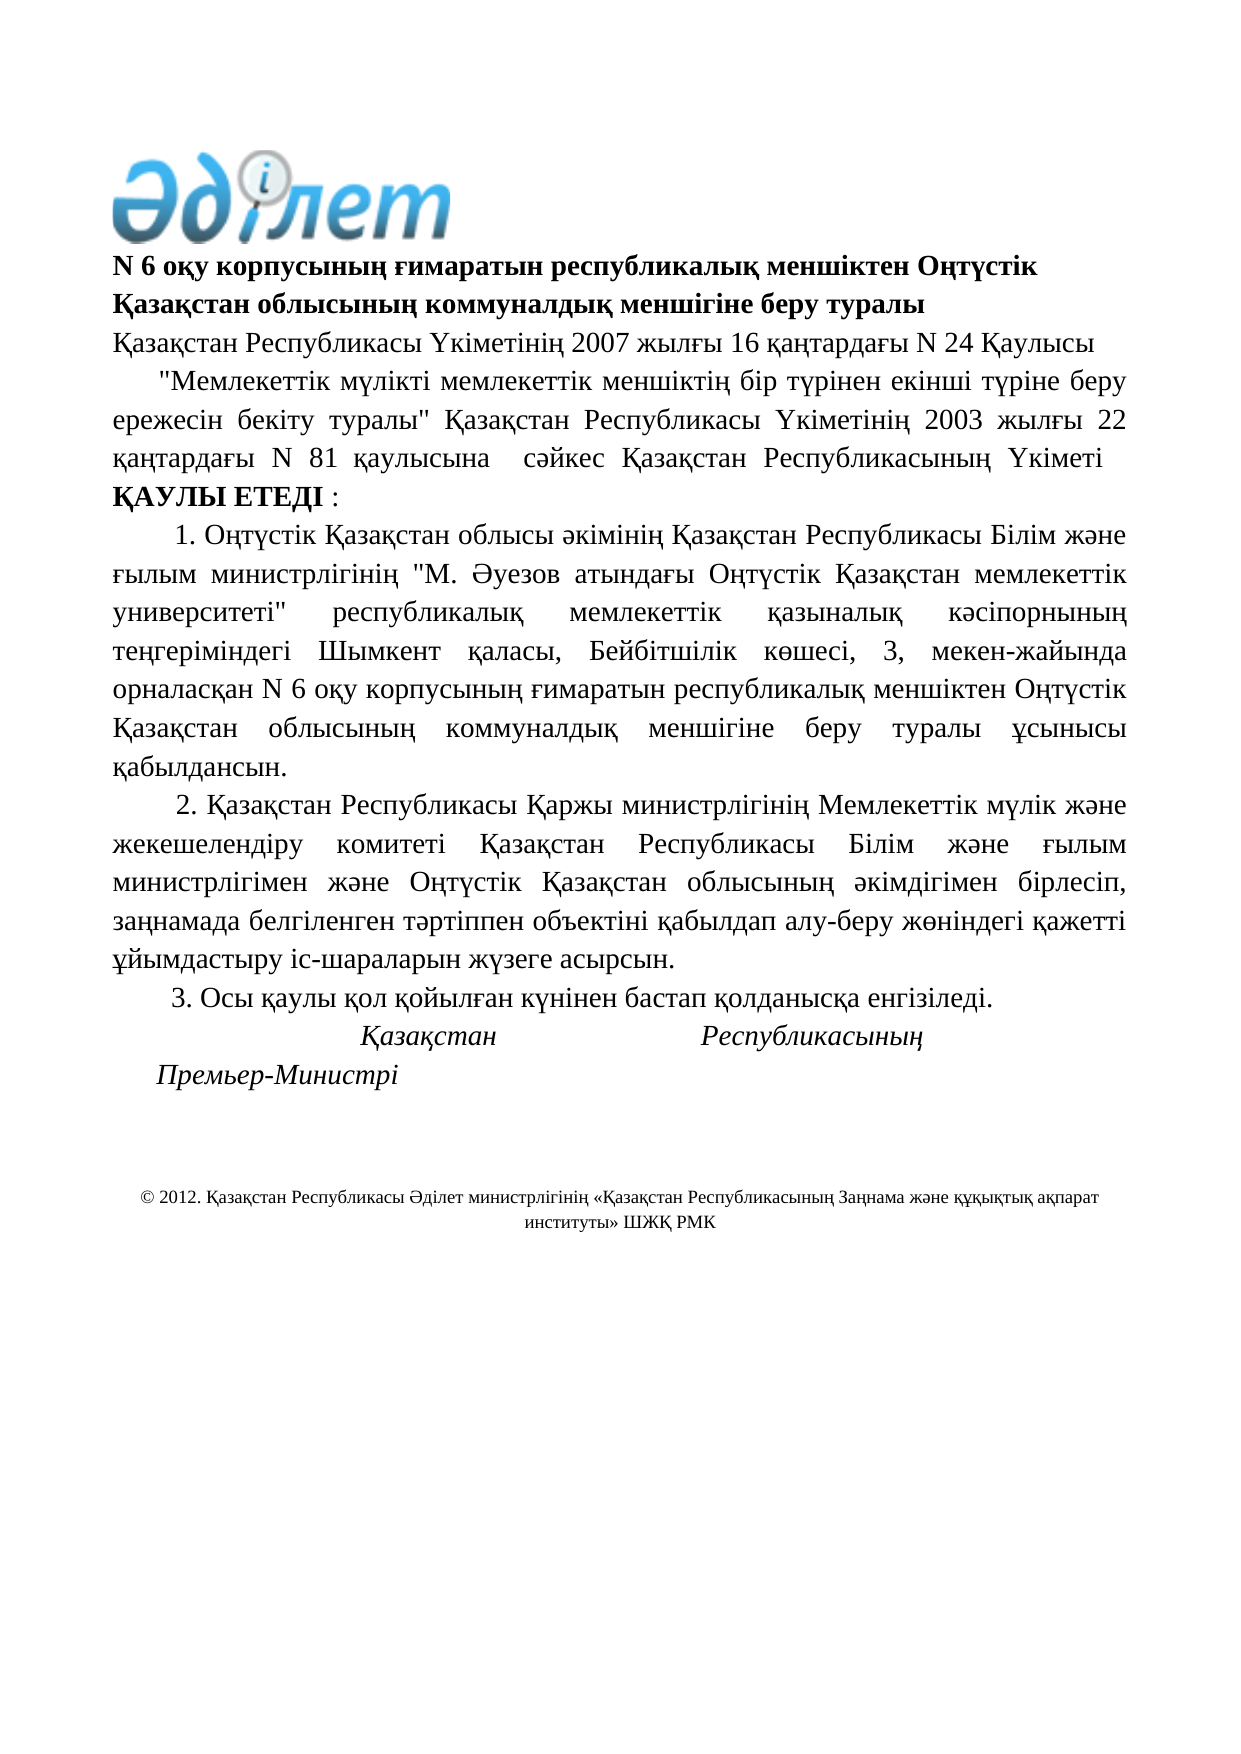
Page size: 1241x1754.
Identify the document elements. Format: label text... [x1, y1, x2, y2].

picture [112, 150, 451, 244]
text 2. Қазақстан Республикасы Қаржы министрлiгiнiң Мемлекеттiк мүлiк және жекешелендiру комитетi Қазақстан Республикасы Бiлiм және ғылым министрлiгiмен және Оңтүстiк Қазақстан облысының әкiмдiгiмен бiрлесiп, заңнамада белгiленген тәртiппен объектiнi қабылдап алу-беру жөнiндегi қажеттi ұйымдастыру iс-шараларын жүзеге асырсын. [112, 787, 1128, 975]
text Қазақстан Республикасы Үкіметінің 2007 жылғы 16 қаңтардағы N 24 Қаулысы [112, 325, 1128, 358]
text 3. Осы қаулы қол қойылған күнінен бастап қолданысқа енгiзiледi. [112, 980, 1128, 1013]
text 1. Оңтүстiк Қазақстан облысы әкiмiнiң Қазақстан Республикасы Бiлiм және ғылым министрлiгiнiң "М. Әуезов атындағы Оңтүстiк Қазақстан мемлекеттiк университетi" республикалық мемлекеттiк қазыналық кәсiпорнының теңгерiмiндегi Шымкент қаласы, Бейбiтшiлiк көшесi, 3, мекен-жайында орналасқан N 6 оқу корпусының ғимаратын республикалық меншiктен Оңтүстiк Қазақстан облысының коммуналдық меншiгiне беру туралы ұсынысы қабылдансын. [112, 517, 1128, 782]
text N 6 оқу корпусының ғимаратын республикалық меншiктен Оңтүстiк Қазақстан облысының коммуналдық меншiгiне беру туралы [112, 248, 1128, 320]
text "Мемлекеттiк мүлiктi мемлекеттiк меншiктiң бiр түрiнен екiншi түрiне беру ережесiн бекiту туралы" Қазақстан Республикасы Үкiметiнiң 2003 жылғы 22 қаңтардағы N 81 қаулысына сәйкес Қазақстан Республикасының Үкiметi ҚАУЛЫ ЕТЕДI : [112, 363, 1128, 512]
text © 2012. Қазақстан Республикасы Әділет министрлігінің «Қазақстан Республикасының Заңнама және құқықтық ақпарат институты» ШЖҚ РМК [112, 1186, 1128, 1232]
text Қазақстан Республикасының Премьер-Министрі [112, 1018, 1128, 1091]
